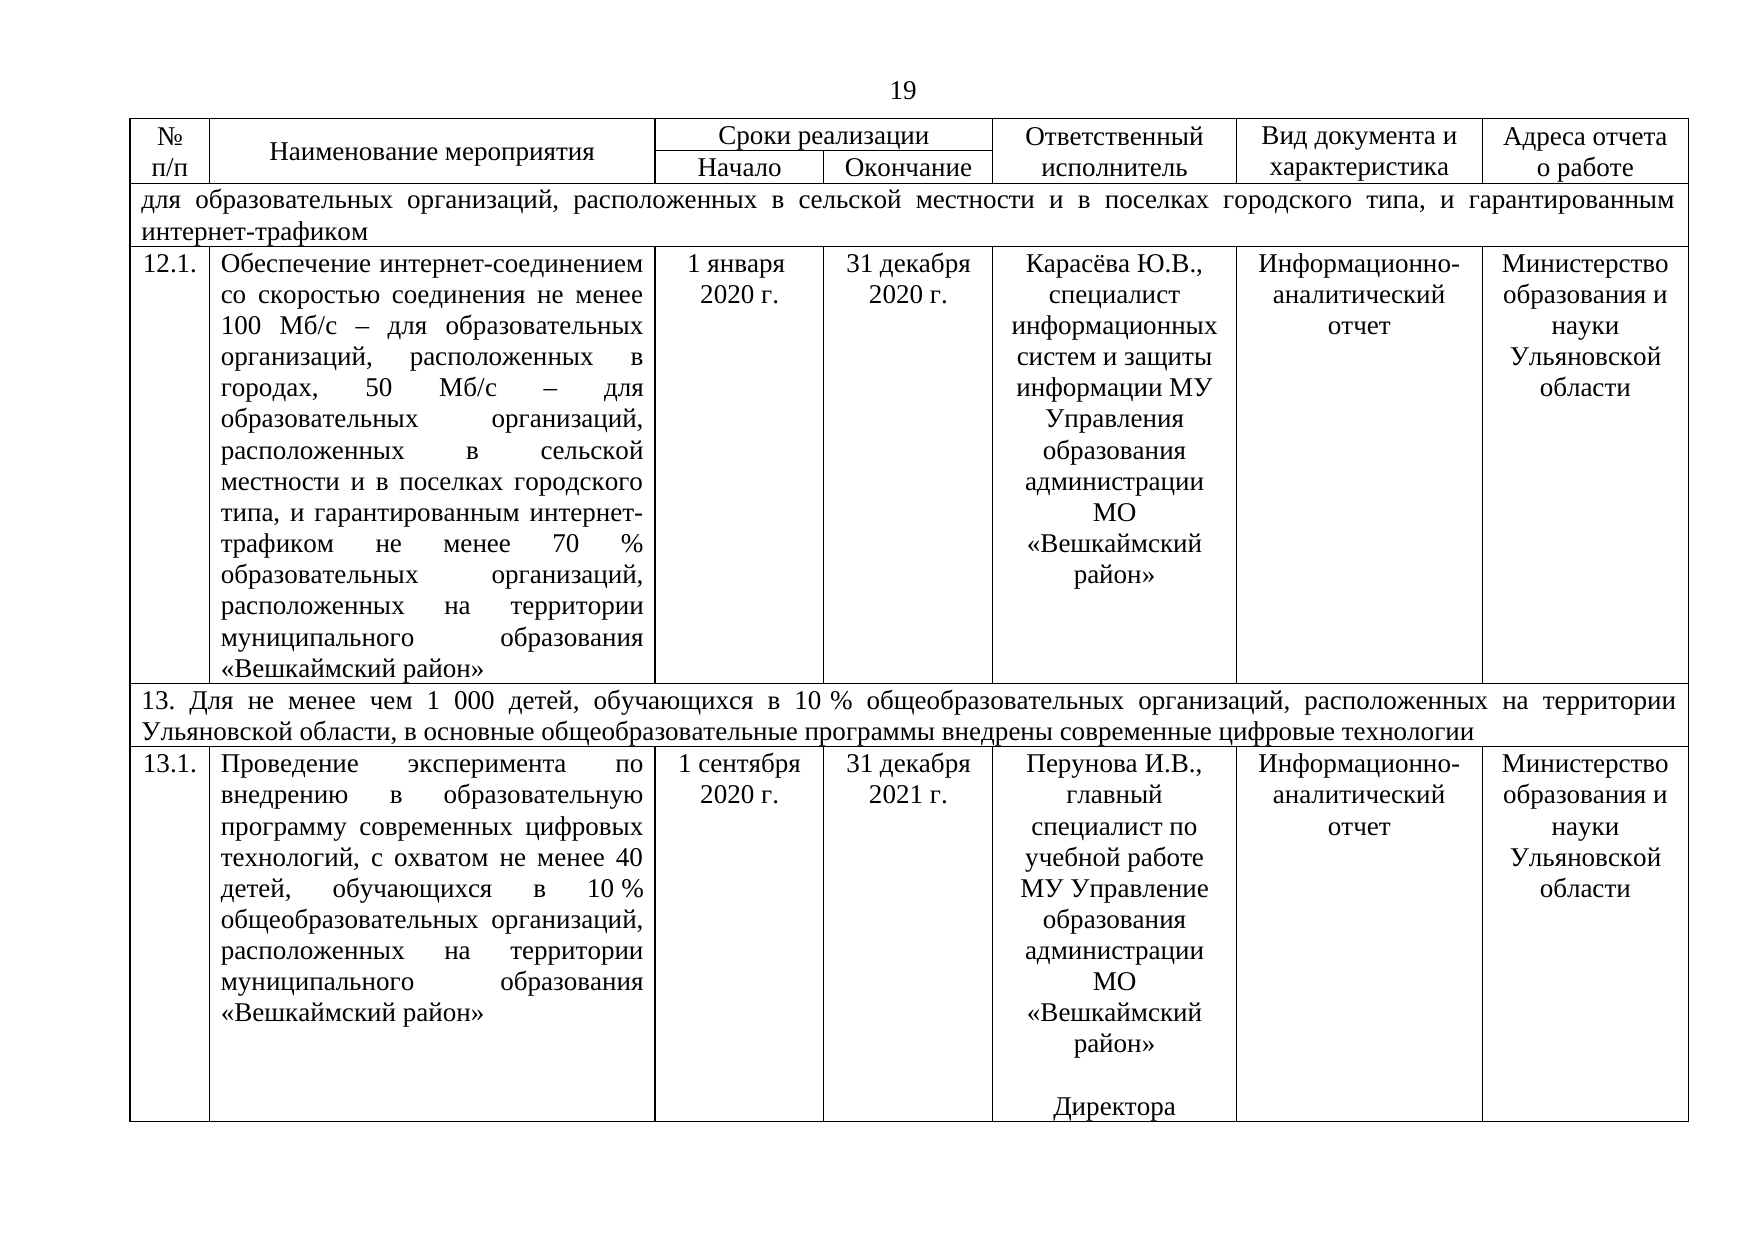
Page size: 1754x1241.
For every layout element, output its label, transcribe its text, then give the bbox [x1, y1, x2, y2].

table_cell 13.1. [131, 747, 209, 1121]
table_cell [131, 184, 1688, 246]
table_cell 1 января 2020 г. [656, 247, 823, 683]
table_header Ответственный исполнитель [993, 119, 1236, 182]
table_cell 13. Для не менее чем 1 000 детей, обучающихся в 10 % общеобразовательных организаций, расположенных на территории Ульяновской области, в основные общеобразовательные программы внедрены современные цифровые технологии [131, 684, 1688, 746]
table_cell Обеспечение интернет-соединением со скоростью соединения не менее 100 Мб/c – для образовательных организаций, расположенных в городах, 50 Мб/c – для образовательных организаций, расположенных в сельской местности и в поселках городского типа, и гарантированным интернет-трафиком не менее 70 % образовательных организаций, расположенных на территории муниципального образования «Вешкаймский район» [210, 247, 654, 683]
table_header № п/п [131, 119, 209, 182]
table_cell 31 декабря . [824, 247, 992, 683]
table_cell Начало [656, 151, 823, 182]
table_header Сроки реализации [656, 119, 992, 150]
table_cell Карасёва Ю.В., специалист информационных систем и защиты информации МУ Управления образования администрации МО «Вешкаймский район» [993, 247, 1236, 683]
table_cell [993, 747, 1236, 1121]
table_cell Информационно-аналитический отчет [1237, 747, 1482, 1121]
table_header Адреса отчета о работе [1483, 119, 1688, 182]
table_cell Окончание [824, 151, 992, 182]
table_cell 12.1. [131, 247, 209, 683]
table_cell 1 сентября . [656, 747, 823, 1121]
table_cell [1483, 747, 1688, 1121]
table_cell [210, 747, 654, 1121]
table_cell Министерство образования и науки Ульяновской области [1483, 247, 1688, 683]
table_cell Информационно-аналитический отчет [1237, 247, 1482, 683]
table_header Вид документа и характеристика результата [1237, 119, 1482, 182]
table_cell 31 декабря . [824, 747, 992, 1121]
table_header Наименование мероприятия [210, 119, 654, 182]
